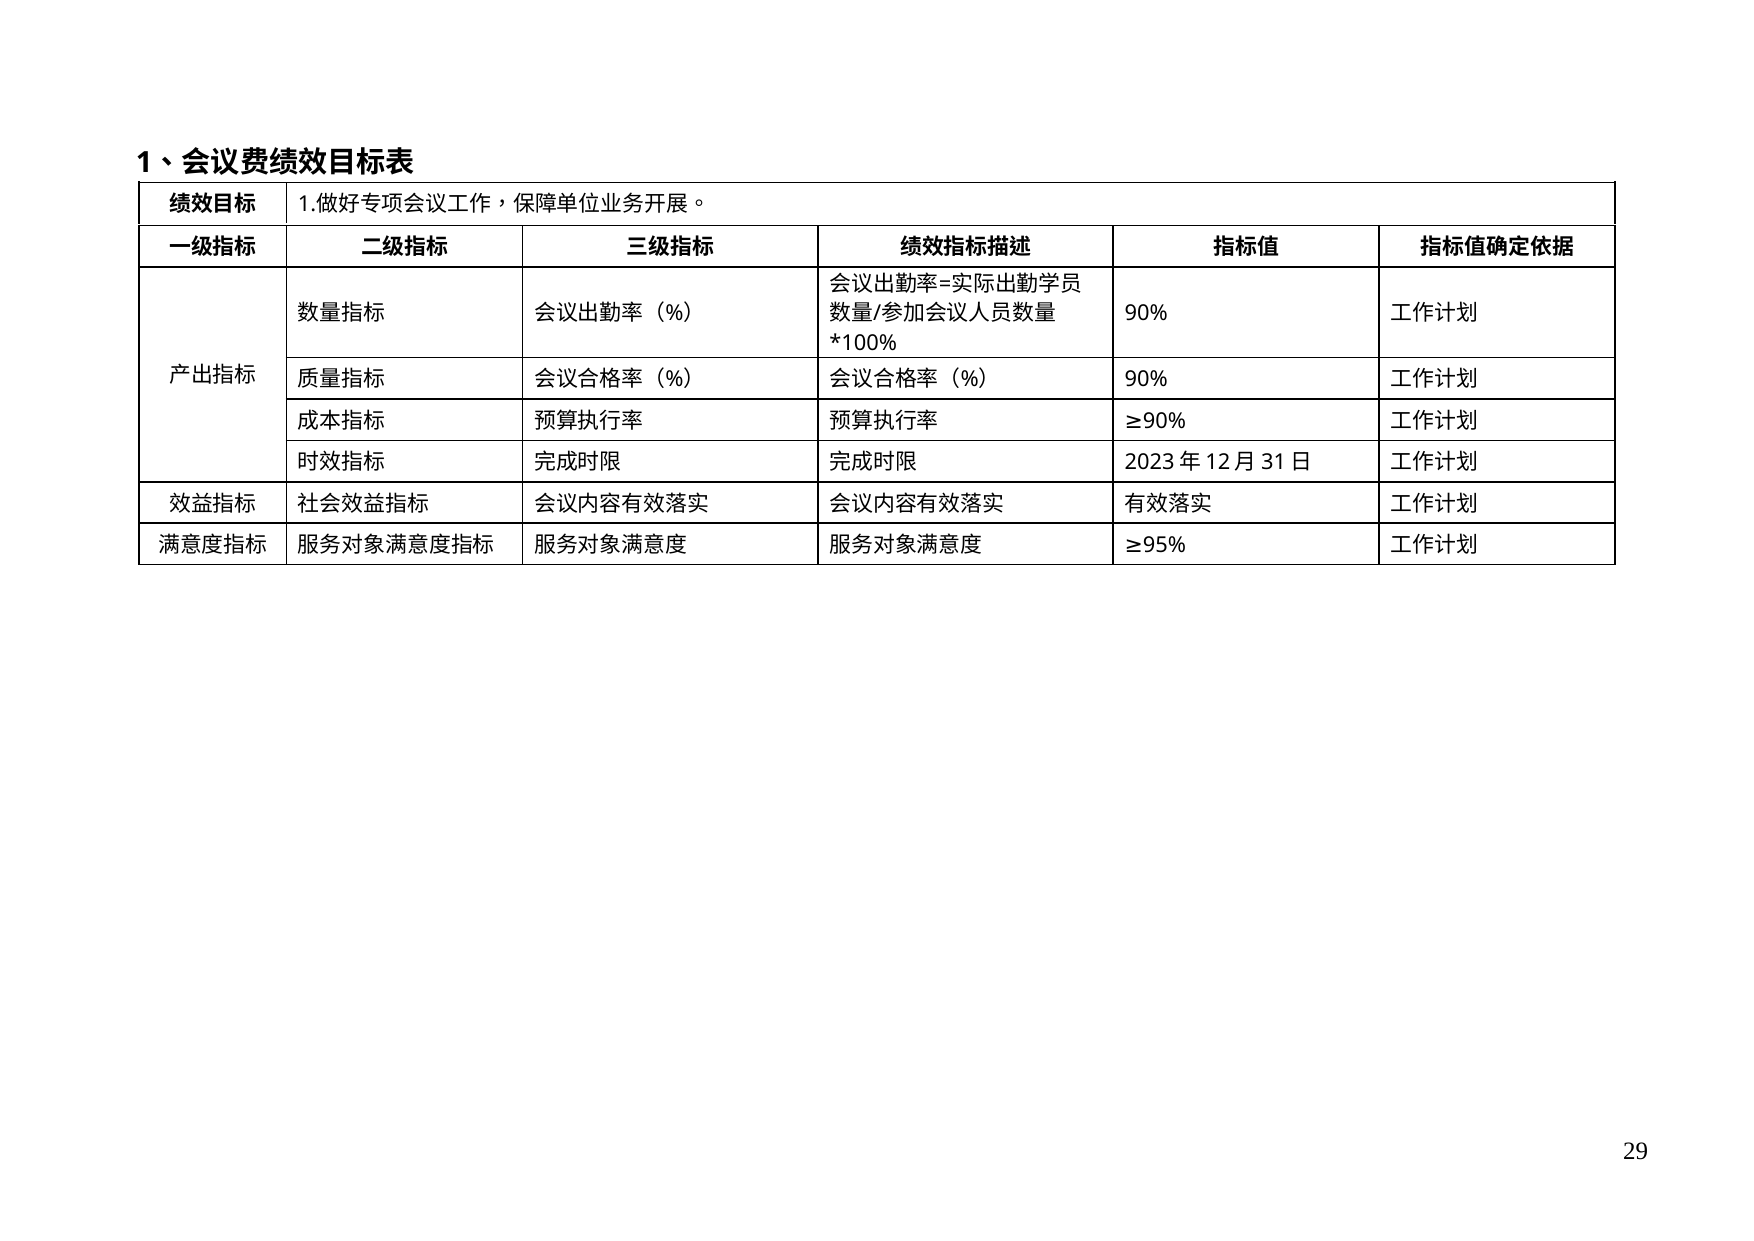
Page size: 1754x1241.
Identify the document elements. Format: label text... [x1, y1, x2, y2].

table_cell 服务对象满意度 [523, 524, 817, 564]
table_cell 工作计划 [1380, 268, 1614, 357]
table_cell 工作计划 [1380, 441, 1614, 481]
table_cell 工作计划 [1380, 524, 1614, 564]
table_cell 会议内容有效落实 [819, 483, 1112, 522]
table_cell 完成时限 [523, 441, 817, 481]
table_header 绩效指标描述 [819, 226, 1112, 266]
table_cell 时效指标 [287, 441, 522, 481]
table_header 二级指标 [287, 226, 522, 266]
table_cell 会议出勤率=实际出勤学员数量/参加会议人员数量*100% [819, 268, 1112, 357]
text 1、会议费绩效目标表 [106, 142, 1648, 181]
table_cell 90% [1114, 268, 1378, 357]
table_cell 服务对象满意度 [819, 524, 1112, 564]
table_cell 社会效益指标 [287, 483, 522, 522]
table_cell 会议合格率（%） [819, 358, 1112, 398]
table_header 绩效目标 [140, 183, 286, 223]
table_cell 成本指标 [287, 400, 522, 439]
table_cell 产出指标 [140, 268, 286, 481]
table_header 1.做好专项会议工作，保障单位业务开展。 [287, 183, 1614, 223]
table_cell 工作计划 [1380, 483, 1614, 522]
table_cell 会议出勤率（%） [523, 268, 817, 357]
table_cell 预算执行率 [819, 400, 1112, 439]
table_header 一级指标 [140, 226, 286, 266]
table_cell 数量指标 [287, 268, 522, 357]
table_cell 工作计划 [1380, 400, 1614, 439]
table_header 指标值确定依据 [1380, 226, 1614, 266]
table_header 指标值 [1114, 226, 1378, 266]
table_cell 满意度指标 [140, 524, 286, 564]
table_cell 完成时限 [819, 441, 1112, 481]
table_cell 90% [1114, 358, 1378, 398]
table_cell 工作计划 [1380, 358, 1614, 398]
table_cell 服务对象满意度指标 [287, 524, 522, 564]
table_cell ≥95% [1114, 524, 1378, 564]
table_cell 质量指标 [287, 358, 522, 398]
table_cell 有效落实 [1114, 483, 1378, 522]
table_header 三级指标 [523, 226, 817, 266]
table_cell 预算执行率 [523, 400, 817, 439]
table_cell 2023年12月31日 [1114, 441, 1378, 481]
table_cell 会议合格率（%） [523, 358, 817, 398]
table_cell 会议内容有效落实 [523, 483, 817, 522]
table_cell ≥90% [1114, 400, 1378, 439]
table_cell 效益指标 [140, 483, 286, 522]
